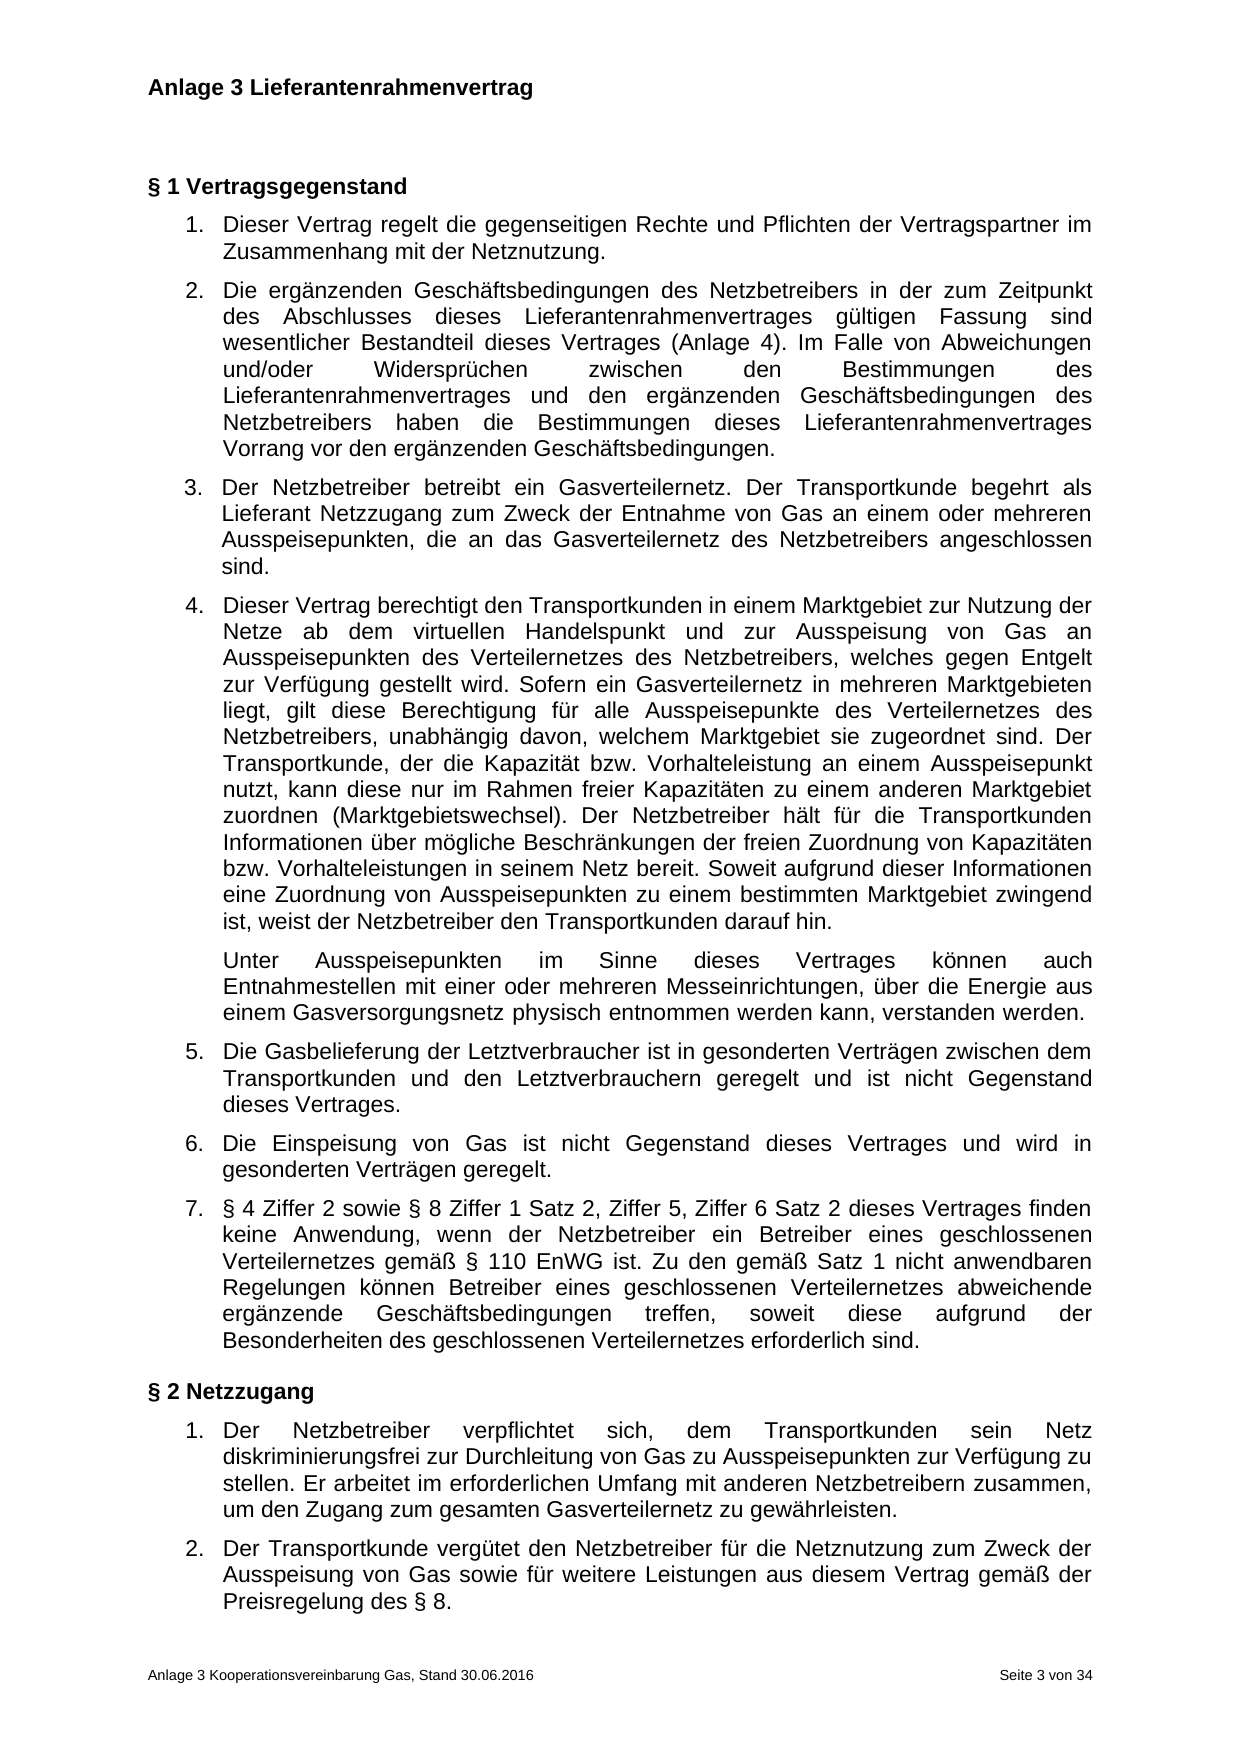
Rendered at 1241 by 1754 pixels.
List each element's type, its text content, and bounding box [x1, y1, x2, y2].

list § 4 Ziffer 2 sowie § 8 Ziffer 1 Satz 2, Ziffer 5, Ziffer 6 Satz 2 dieses Vertrages finden keine Anwendung, wenn der Netzbetreiber ein Betreiber eines geschlossenen Verteilernetzes gemäß § 110 EnWG ist. Zu den gemäß Satz 1 nicht anwendbaren Regelungen können Betreiber eines geschlossenen Verteilernetzes abweichende ergänzende Geschäftsbedingungen treffen, soweit diese aufgrund der Besonderheiten des geschlossenen Verteilernetzes erforderlich sind. [185, 1195, 1093, 1353]
list Der Netzbetreiber verpflichtet sich, dem Transportkunden sein Netz diskriminierungsfrei zur Durchleitung von Gas zu Ausspeisepunkten zur Verfügung zu stellen. Er arbeitet im erforderlichen Umfang mit anderen Netzbetreibern zusammen, um den Zugang zum gesamten Gasverteilernetz zu gewährleisten. [185, 1417, 1093, 1522]
subtitle § 2 Netzzugang [148, 1378, 1093, 1404]
list Die Gasbelieferung der Letztverbraucher ist in gesonderten Verträgen zwischen dem Transportkunden und den Letztverbrauchern geregelt und ist nicht Gegenstand dieses Vertrages. [185, 1038, 1093, 1117]
list Der Transportkunde vergütet den Netzbetreiber für die Netznutzung zum Zweck der Ausspeisung von Gas sowie für weitere Leistungen aus diesem Vertrag gemäß der Preisregelung des § 8. [185, 1535, 1093, 1614]
list Die Einspeisung von Gas ist nicht Gegenstand dieses Vertrages und wird in gesonderten Verträgen geregelt. [185, 1130, 1093, 1182]
subtitle § 1 Vertragsgegenstand [148, 173, 1093, 199]
list Der Netzbetreiber betreibt ein Gasverteilernetz. Der Transportkunde begehrt als Lieferant Netzzugang zum Zweck der Entnahme von Gas an einem oder mehreren Ausspeisepunkten, die an das Gasverteilernetz des Netzbetreibers angeschlossen sind. [184, 474, 1093, 579]
list Die ergänzenden Geschäftsbedingungen des Netzbetreibers in der zum Zeitpunkt des Abschlusses dieses Lieferantenrahmenvertrages gültigen Fassung sind wesentlicher Bestandteil dieses Vertrages (Anlage 4). Im Falle von Abweichungen und/oder Widersprüchen zwischen den Bestimmungen des Lieferantenrahmenvertrages und den ergänzenden Geschäftsbedingungen des Netzbetreibers haben die Bestimmungen dieses Lieferantenrahmenvertrages Vorrang vor den ergänzenden Geschäftsbedingungen. [185, 277, 1093, 461]
list Dieser Vertrag berechtigt den Transportkunden in einem Marktgebiet zur Nutzung der Netze ab dem virtuellen Handelspunkt und zur Ausspeisung von Gas an Ausspeisepunkten des Verteilernetzes des Netzbetreibers, welches gegen Entgelt zur Verfügung gestellt wird. Sofern ein Gasverteilernetz in mehreren Marktgebieten liegt, gilt diese Berechtigung für alle Ausspeisepunkte des Verteilernetzes des Netzbetreibers, unabhängig davon, welchem Marktgebiet sie zugeordnet sind. Der Transportkunde, der die Kapazität bzw. Vorhalteleistung an einem Ausspeisepunkt nutzt, kann diese nur im Rahmen freier Kapazitäten zu einem anderen Marktgebiet zuordnen (Marktgebietswechsel). Der Netzbetreiber hält für die Transportkunden Informationen über mögliche Beschränkungen der freien Zuordnung von Kapazitäten bzw. Vorhalteleistungen in seinem Netz bereit. Soweit aufgrund dieser Informationen eine Zuordnung von Ausspeisepunkten zu einem bestimmten Marktgebiet zwingend ist, weist der Netzbetreiber den Transportkunden darauf hin. [185, 592, 1093, 934]
text Unter Ausspeisepunkten im Sinne dieses Vertrages können auch Entnahmestellen mit einer oder mehreren Messeinrichtungen, über die Energie aus einem Gasversorgungsnetz physisch entnommen werden kann, verstanden werden. [223, 947, 1093, 1026]
list Dieser Vertrag regelt die gegenseitigen Rechte und Pflichten der Vertragspartner im Zusammenhang mit der Netznutzung. [185, 211, 1093, 264]
